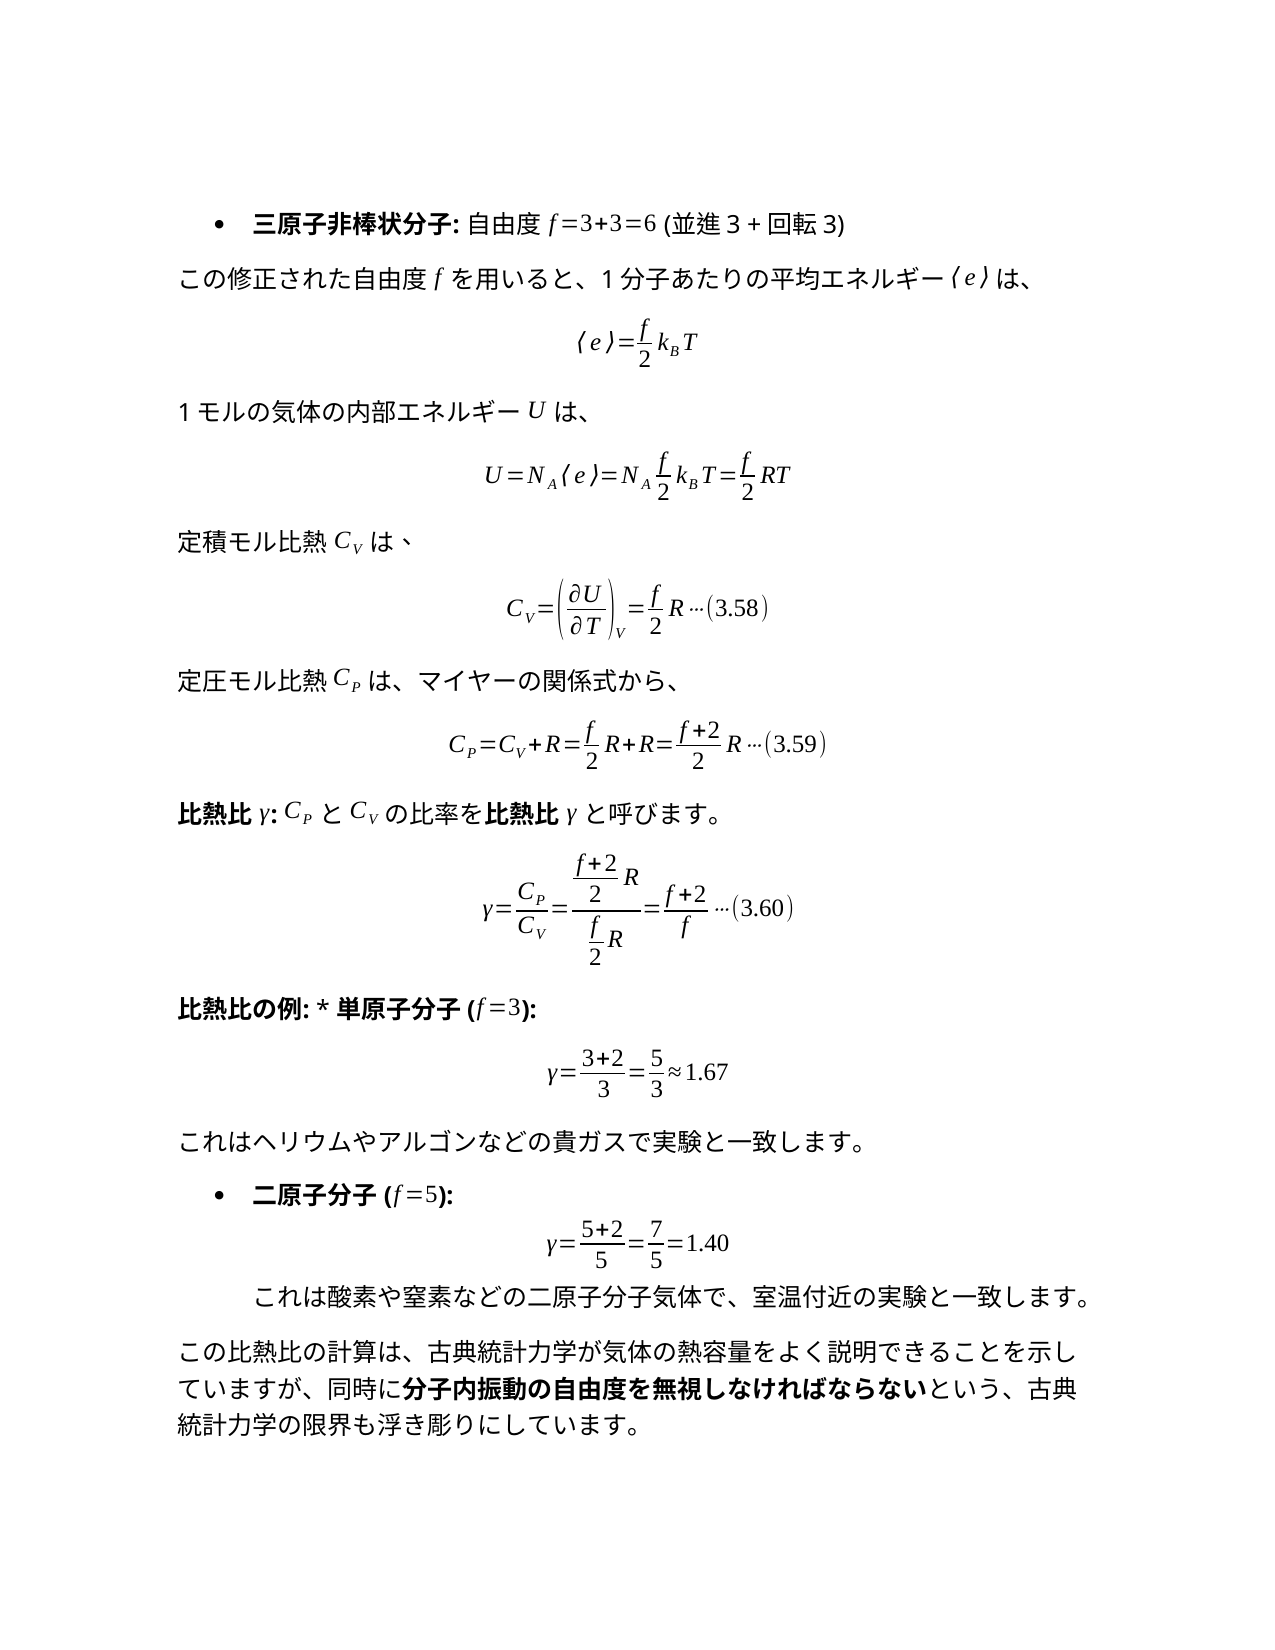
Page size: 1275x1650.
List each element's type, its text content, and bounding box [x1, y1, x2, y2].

text 比熱比 : と の比率を比熱比 と呼びます。 [177, 794, 1098, 831]
text これはヘリウムやアルゴンなどの貴ガスで実験と一致します。 [177, 1122, 1098, 1158]
text 比熱比の例: * 単原子分子 (): [177, 989, 1098, 1026]
list 二原子分子 (): [215, 1177, 1098, 1211]
list 三原子非棒状分子: 自由度 (並進3 + 回転3) [215, 207, 1098, 241]
text 1モルの気体の内部エネルギー は、 [177, 392, 1098, 428]
text 定積モル比熱 は、 [177, 525, 1098, 559]
text この比熱比の計算は、古典統計力学が気体の熱容量をよく説明できることを示していますが、同時に分子内振動の自由度を無視しなければならないという、古典統計力学の限界も浮き彫りにしています。 [177, 1333, 1098, 1442]
text この修正された自由度 を用いると、1分子あたりの平均エネルギー は、 [177, 259, 1098, 296]
text 定圧モル比熱 は、マイヤーの関係式から、 [177, 662, 1098, 698]
list これは酸素や窒素などの二原子分子気体で、室温付近の実験と一致します。 [215, 1278, 1098, 1314]
